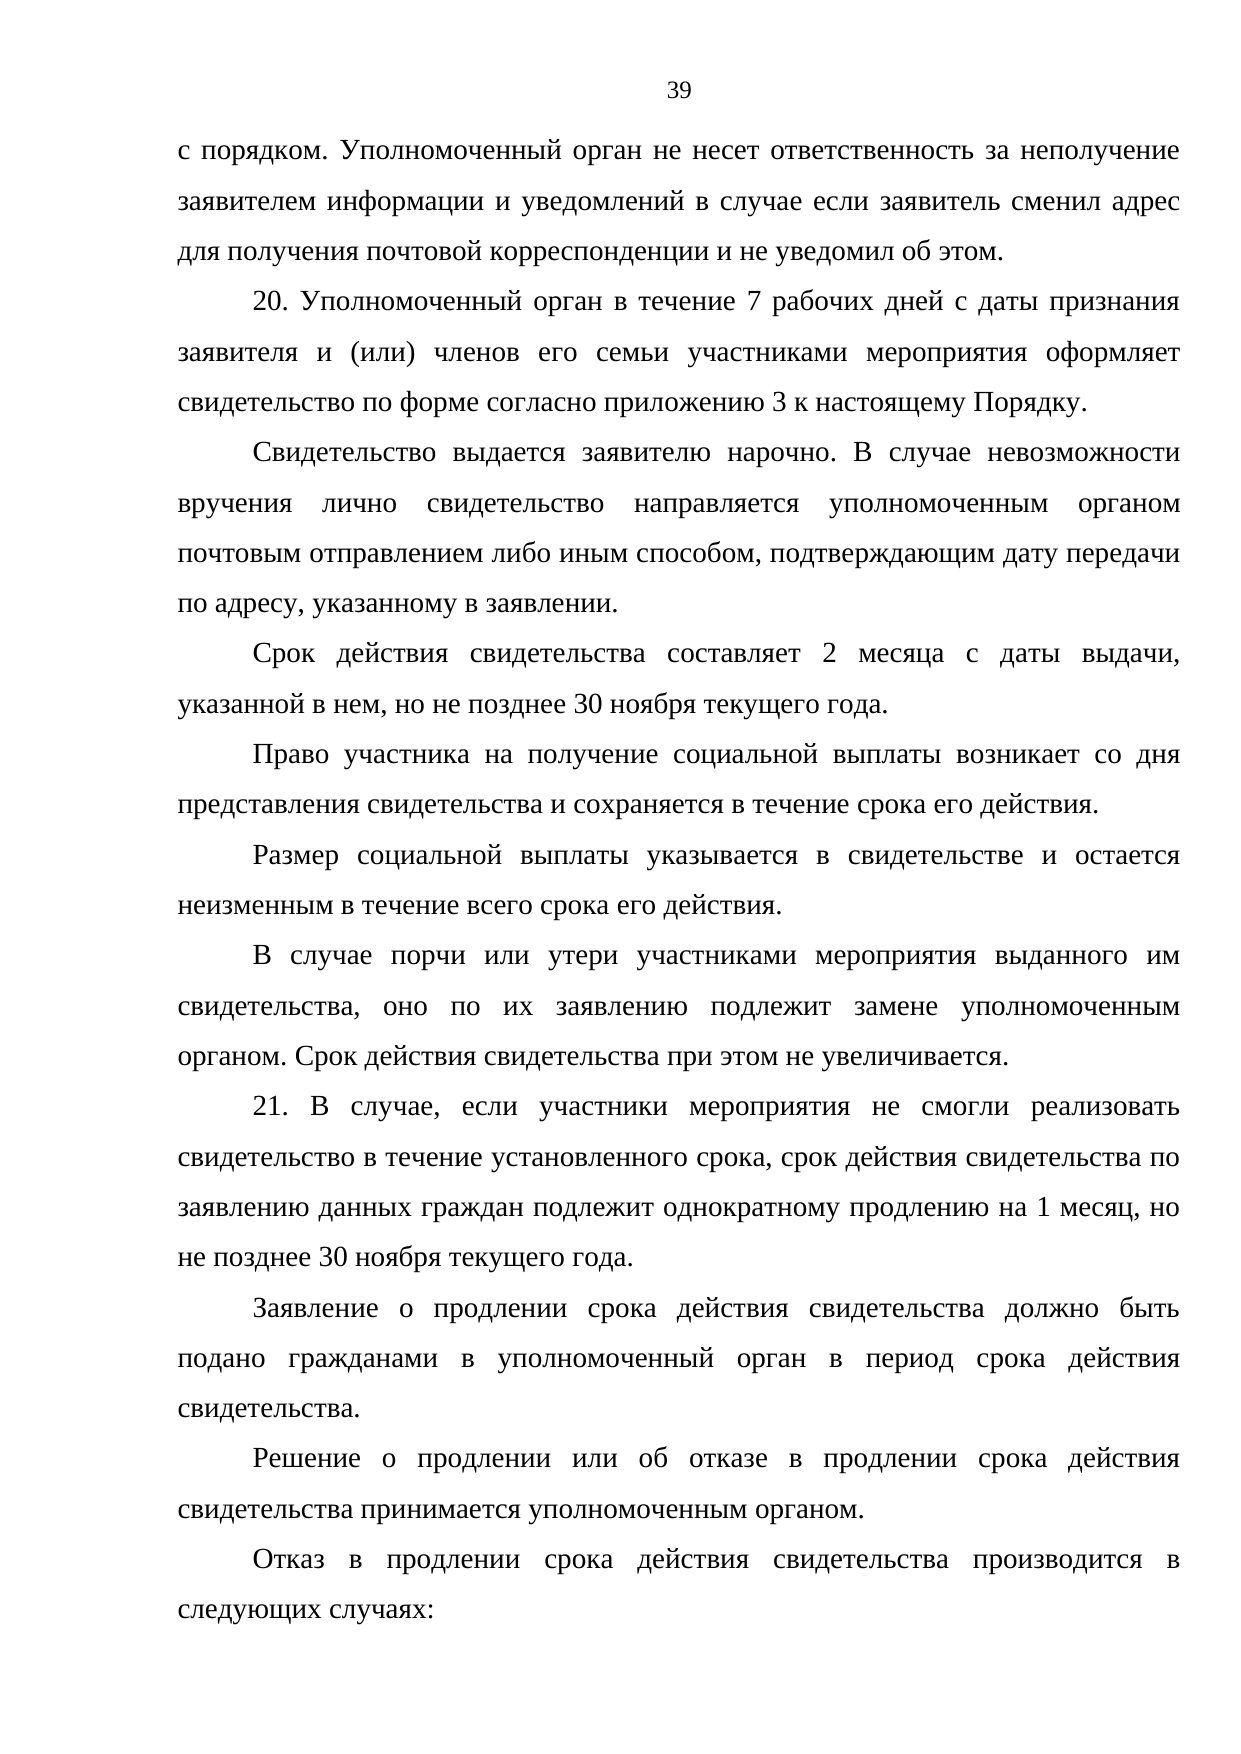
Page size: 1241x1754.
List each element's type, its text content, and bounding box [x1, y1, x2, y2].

text Размер социальной выплаты указывается в свидетельстве и остается неизменным в течение всего срока его действия. [177, 837, 1181, 921]
text Срок действия свидетельства составляет 2 месяца с даты выдачи, указанной в нем, но не позднее 30 ноября текущего года. [177, 636, 1181, 719]
text 21. В случае, если участники мероприятия не смогли реализовать свидетельство в течение установленного срока, срок действия свидетельства по заявлению данных граждан подлежит однократному продлению на 1 месяц, но не позднее 30 ноября текущего года. [177, 1088, 1181, 1273]
text Право участника на получение социальной выплаты возникает со дня представления свидетельства и сохраняется в течение срока его действия. [177, 736, 1181, 820]
text Отказ в продлении срока действия свидетельства производится в следующих случаях: [177, 1541, 1181, 1625]
text Заявление о продлении срока действия свидетельства должно быть подано гражданами в уполномоченный орган в период срока действия свидетельства. [177, 1290, 1181, 1424]
text Решение о продлении или об отказе в продлении срока действия свидетельства принимается уполномоченным органом. [177, 1441, 1181, 1524]
text В случае порчи или утери участниками мероприятия выданного им свидетельства, оно по их заявлению подлежит замене уполномоченным органом. Срок действия свидетельства при этом не увеличивается. [177, 937, 1181, 1072]
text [177, 132, 1181, 267]
text 20. Уполномоченный орган в течение 7 рабочих дней с даты признания заявителя и (или) членов его семьи участниками мероприятия оформляет свидетельство по форме согласно приложению 3 к настоящему Порядку. [177, 283, 1181, 418]
text Свидетельство выдается заявителю нарочно. В случае невозможности вручения лично свидетельство направляется уполномоченным органом почтовым отправлением либо иным способом, подтверждающим дату передачи по адресу, указанному в заявлении. [177, 434, 1181, 619]
